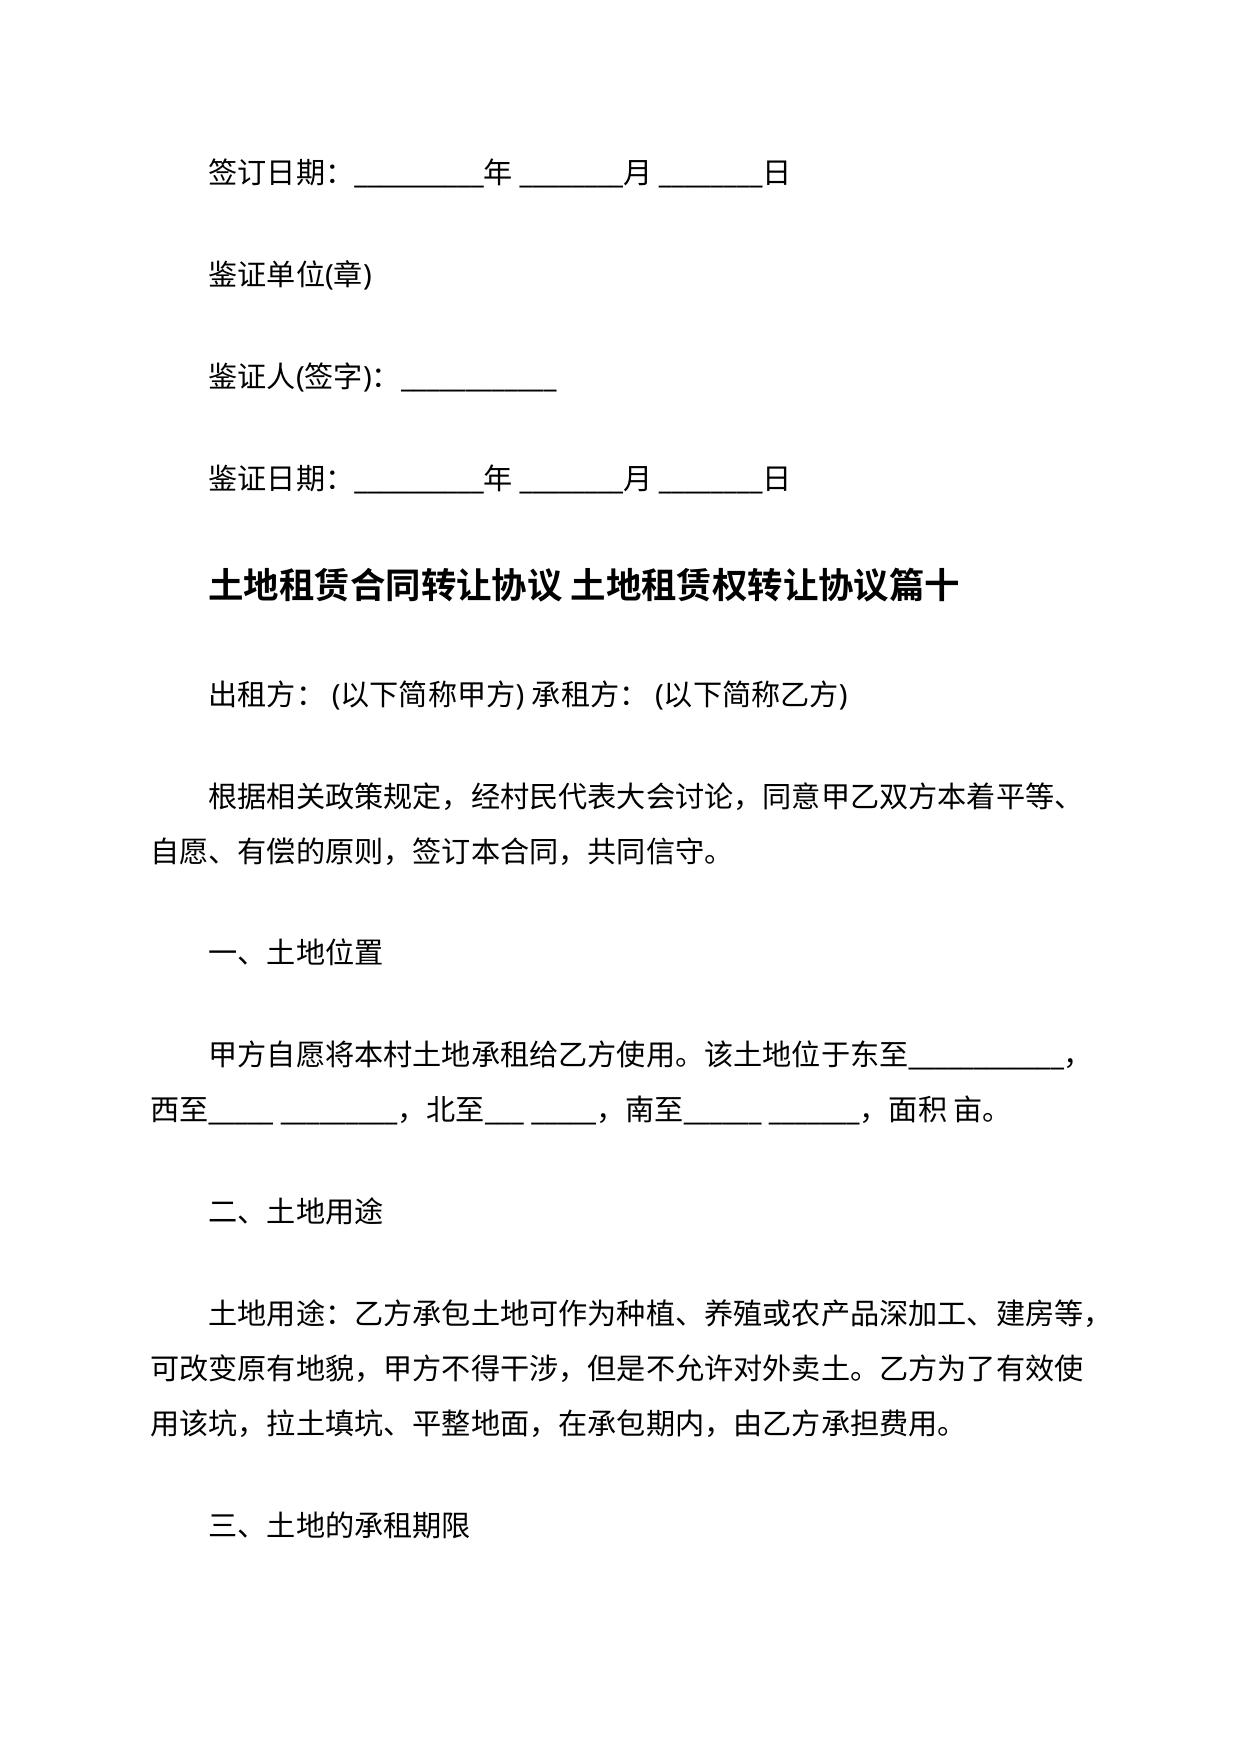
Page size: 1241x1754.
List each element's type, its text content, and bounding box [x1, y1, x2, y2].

text 鉴证人(签字)：____________ [150, 354, 1090, 396]
text 土地用途：乙方承包土地可作为种植、养殖或农产品深加工、建房等，可改变原有地貌，甲方不得干涉，但是不允许对外卖土。乙方为了有效使用该坑，拉土填坑、平整地面，在承包期内，由乙方承担费用。 [150, 1291, 1090, 1443]
text 二、土地用途 [150, 1189, 1090, 1231]
text 甲方自愿将本村土地承租给乙方使用。该土地位于东至____________，西至_____ _________，北至___ _____，南至______ _______，面积 亩。 [150, 1032, 1090, 1129]
text 鉴证单位(章) [150, 252, 1090, 294]
text 鉴证日期：__________年 ________月 ________日 [150, 456, 1090, 498]
text 出租方： (以下简称甲方) 承租方： (以下简称乙方) [150, 671, 1090, 714]
text 签订日期：__________年 ________月 ________日 [150, 150, 1090, 192]
text 土地租赁合同转让协议 土地租赁权转让协议篇十 [150, 558, 1090, 609]
text 根据相关政策规定，经村民代表大会讨论，同意甲乙双方本着平等、自愿、有偿的原则，签订本合同，共同信守。 [150, 773, 1090, 871]
text 一、土地位置 [150, 930, 1090, 972]
text 三、土地的承租期限 [150, 1502, 1090, 1544]
